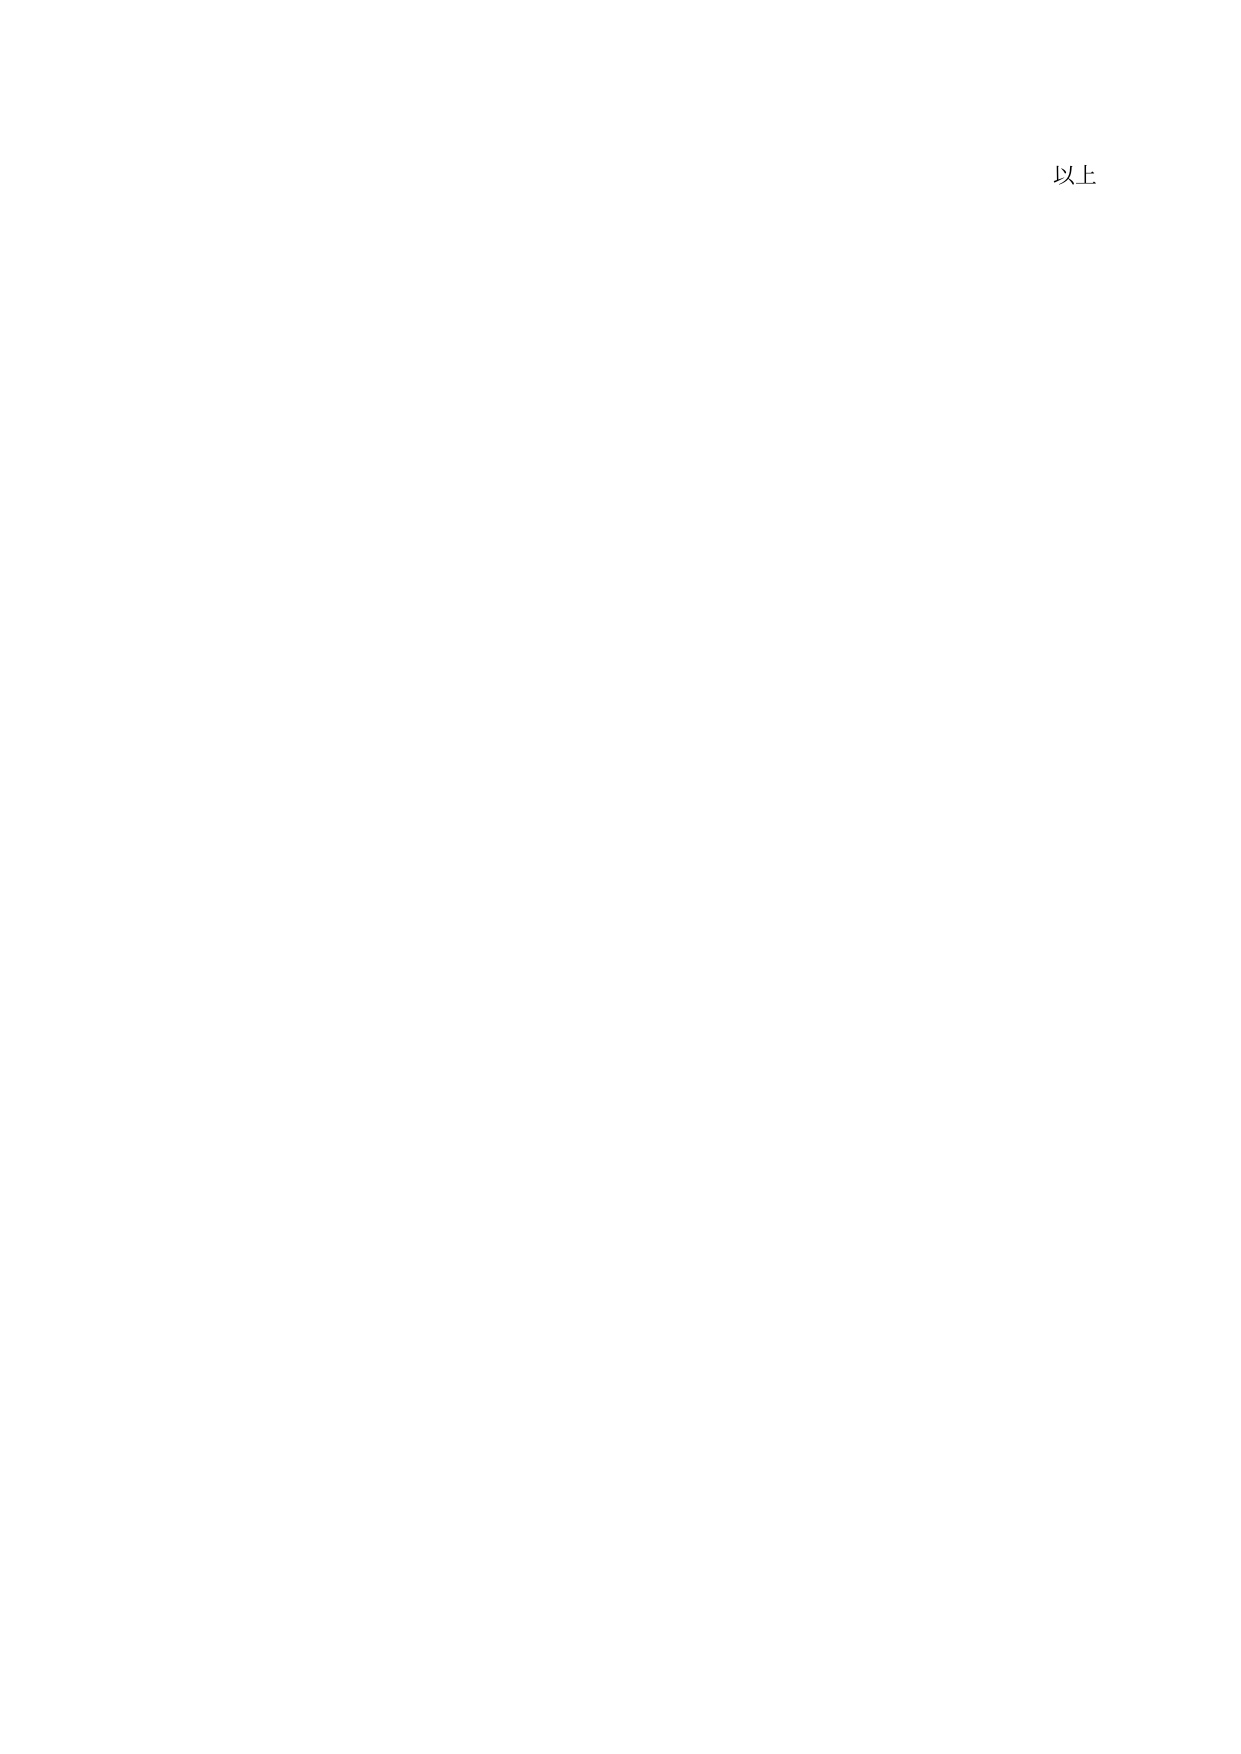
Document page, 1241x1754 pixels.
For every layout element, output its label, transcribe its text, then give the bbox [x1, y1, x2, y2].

text 以上 [210, 154, 1097, 193]
